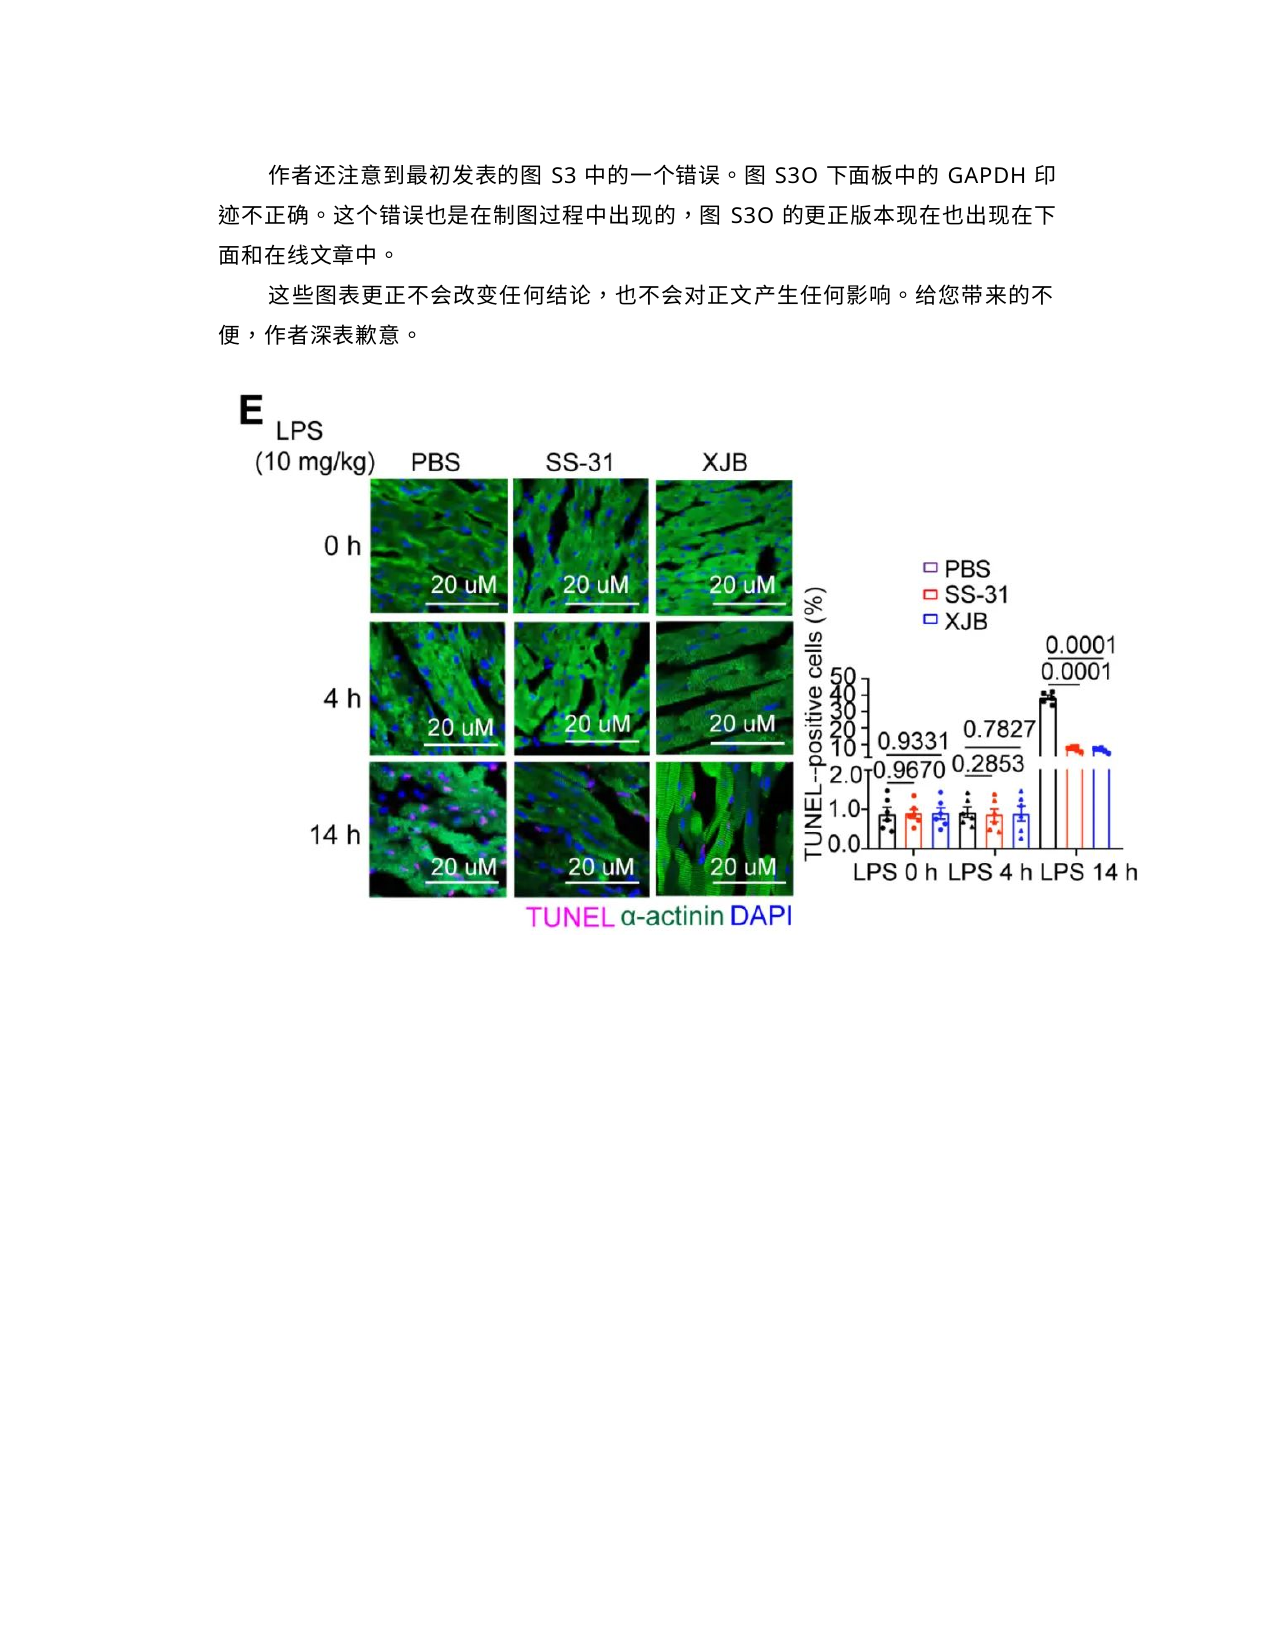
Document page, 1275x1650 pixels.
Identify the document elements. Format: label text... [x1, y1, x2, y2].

text 作者还注意到最初发表的图 S3 中的一个错误。图 S3O 下面板中的 GAPDH 印迹不正确。这个错误也是在制图过程中出现的，图 S3O 的更正版本现在也出现在下面和在线文章中。 [219, 150, 1056, 270]
picture [237, 390, 1138, 935]
text 这些图表更正不会改变任何结论，也不会对正文产生任何影响。给您带来的不便，作者深表歉意。 [219, 270, 1056, 350]
